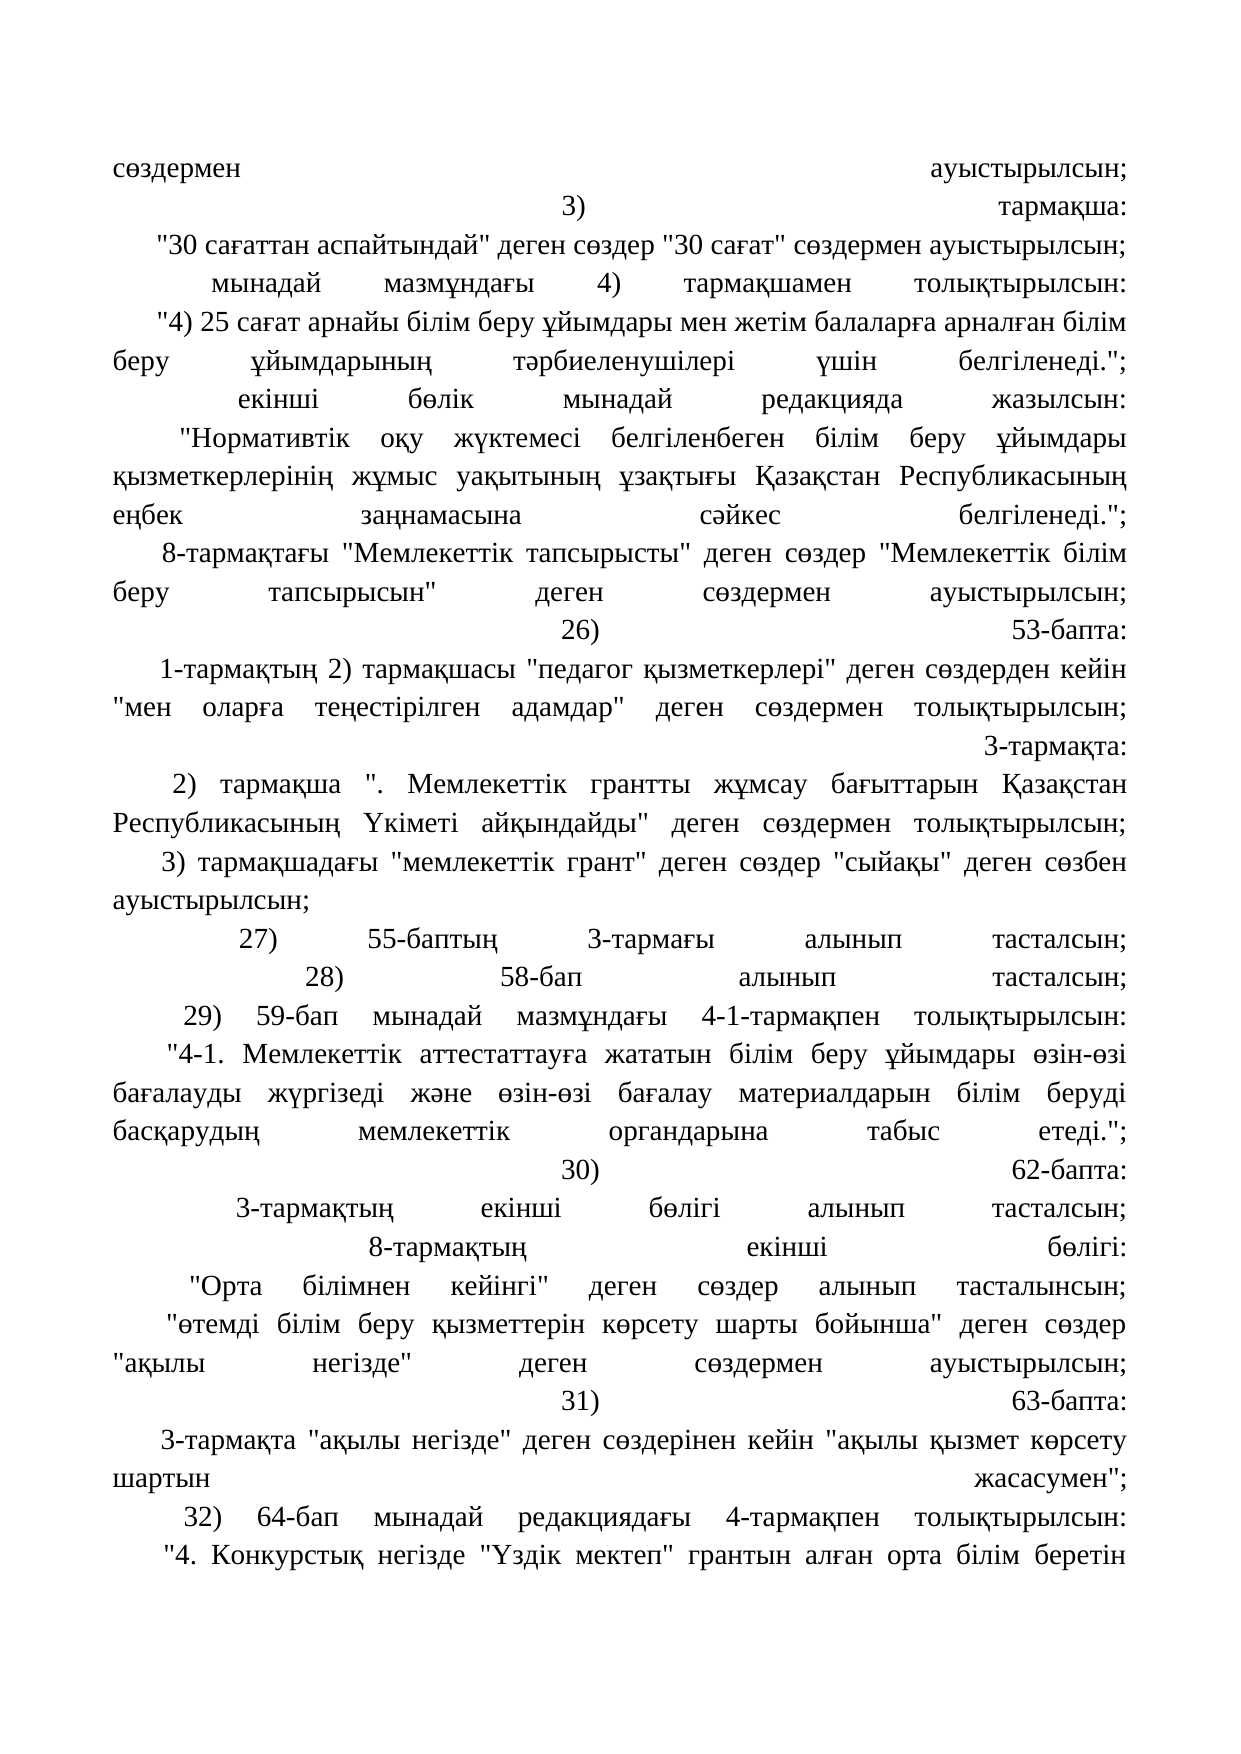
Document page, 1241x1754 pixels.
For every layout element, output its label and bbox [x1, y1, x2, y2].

text [112, 150, 1128, 1571]
